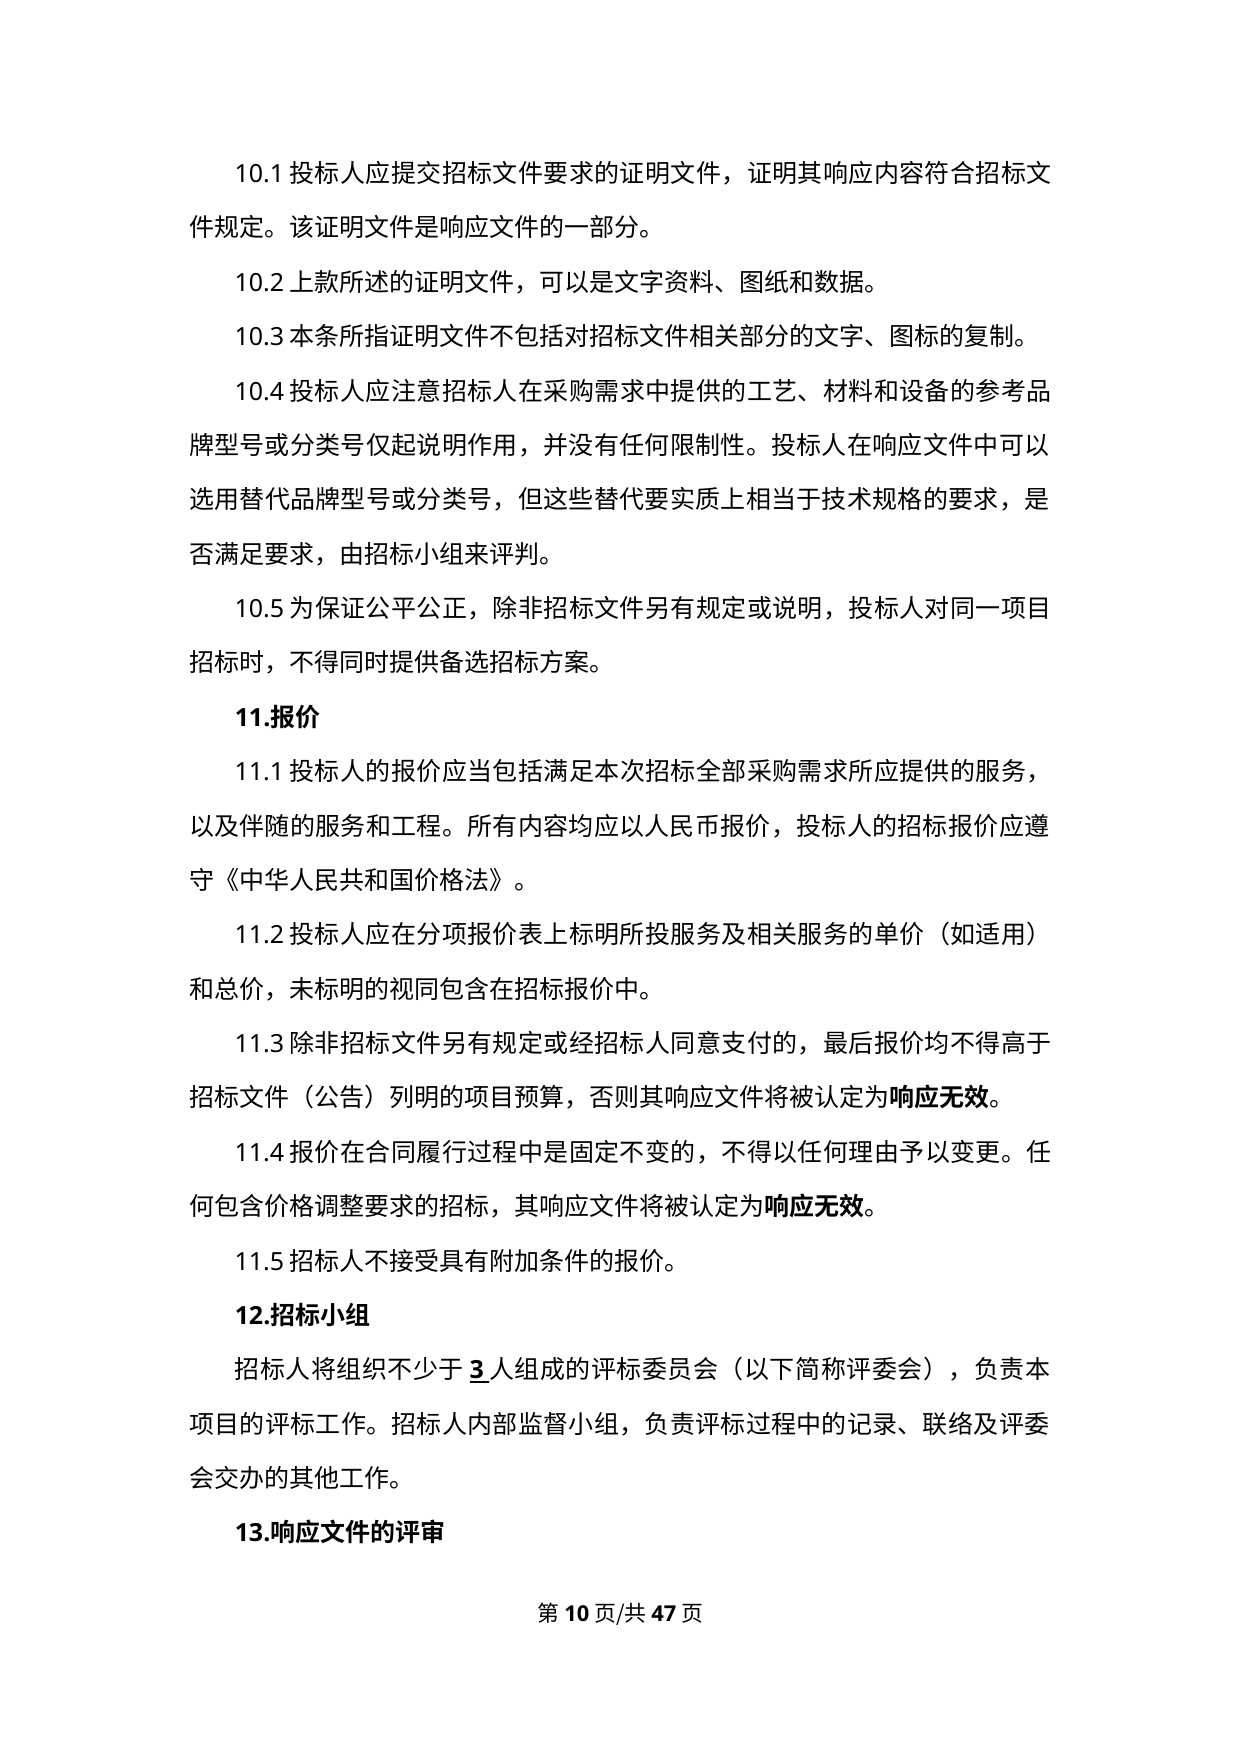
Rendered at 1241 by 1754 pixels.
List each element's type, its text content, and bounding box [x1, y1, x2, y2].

text 11.5招标人不接受具有附加条件的报价。 [189, 1241, 1051, 1277]
text 10.2上款所述的证明文件，可以是文字资料、图纸和数据。 [189, 262, 1051, 298]
text 11.3除非招标文件另有规定或经招标人同意支付的，最后报价均不得高于招标文件（公告）列明的项目预算，否则其响应文件将被认定为响应无效。 [189, 1023, 1051, 1114]
text 10.3本条所指证明文件不包括对招标文件相关部分的文字、图标的复制。 [189, 317, 1051, 353]
text 11.1投标人的报价应当包括满足本次招标全部采购需求所应提供的服务，以及伴随的服务和工程。所有内容均应以人民币报价，投标人的招标报价应遵守《中华人民共和国价格法》。 [189, 752, 1051, 897]
text 11.2投标人应在分项报价表上标明所投服务及相关服务的单价（如适用）和总价，未标明的视同包含在招标报价中。 [189, 915, 1051, 1005]
text 10.5为保证公平公正，除非招标文件另有规定或说明，投标人对同一项目招标时，不得同时提供备选招标方案。 [189, 588, 1051, 679]
text 10.1投标人应提交招标文件要求的证明文件，证明其响应内容符合招标文件规定。该证明文件是响应文件的一部分。 [189, 153, 1051, 244]
text 11.4报价在合同履行过程中是固定不变的，不得以任何理由予以变更。任何包含价格调整要求的招标，其响应文件将被认定为响应无效。 [189, 1132, 1051, 1223]
text 招标人将组织不少于3人组成的评标委员会（以下简称评委会），负责本项目的评标工作。招标人内部监督小组，负责评标过程中的记录、联络及评委会交办的其他工作。 [189, 1350, 1051, 1495]
text 13.响应文件的评审 [189, 1513, 1051, 1549]
text 12.招标小组 [189, 1295, 1051, 1332]
text 11.报价 [189, 697, 1051, 733]
text 10.4投标人应注意招标人在采购需求中提供的工艺、材料和设备的参考品牌型号或分类号仅起说明作用，并没有任何限制性。投标人在响应文件中可以选用替代品牌型号或分类号，但这些替代要实质上相当于技术规格的要求，是否满足要求，由招标小组来评判。 [189, 371, 1051, 570]
